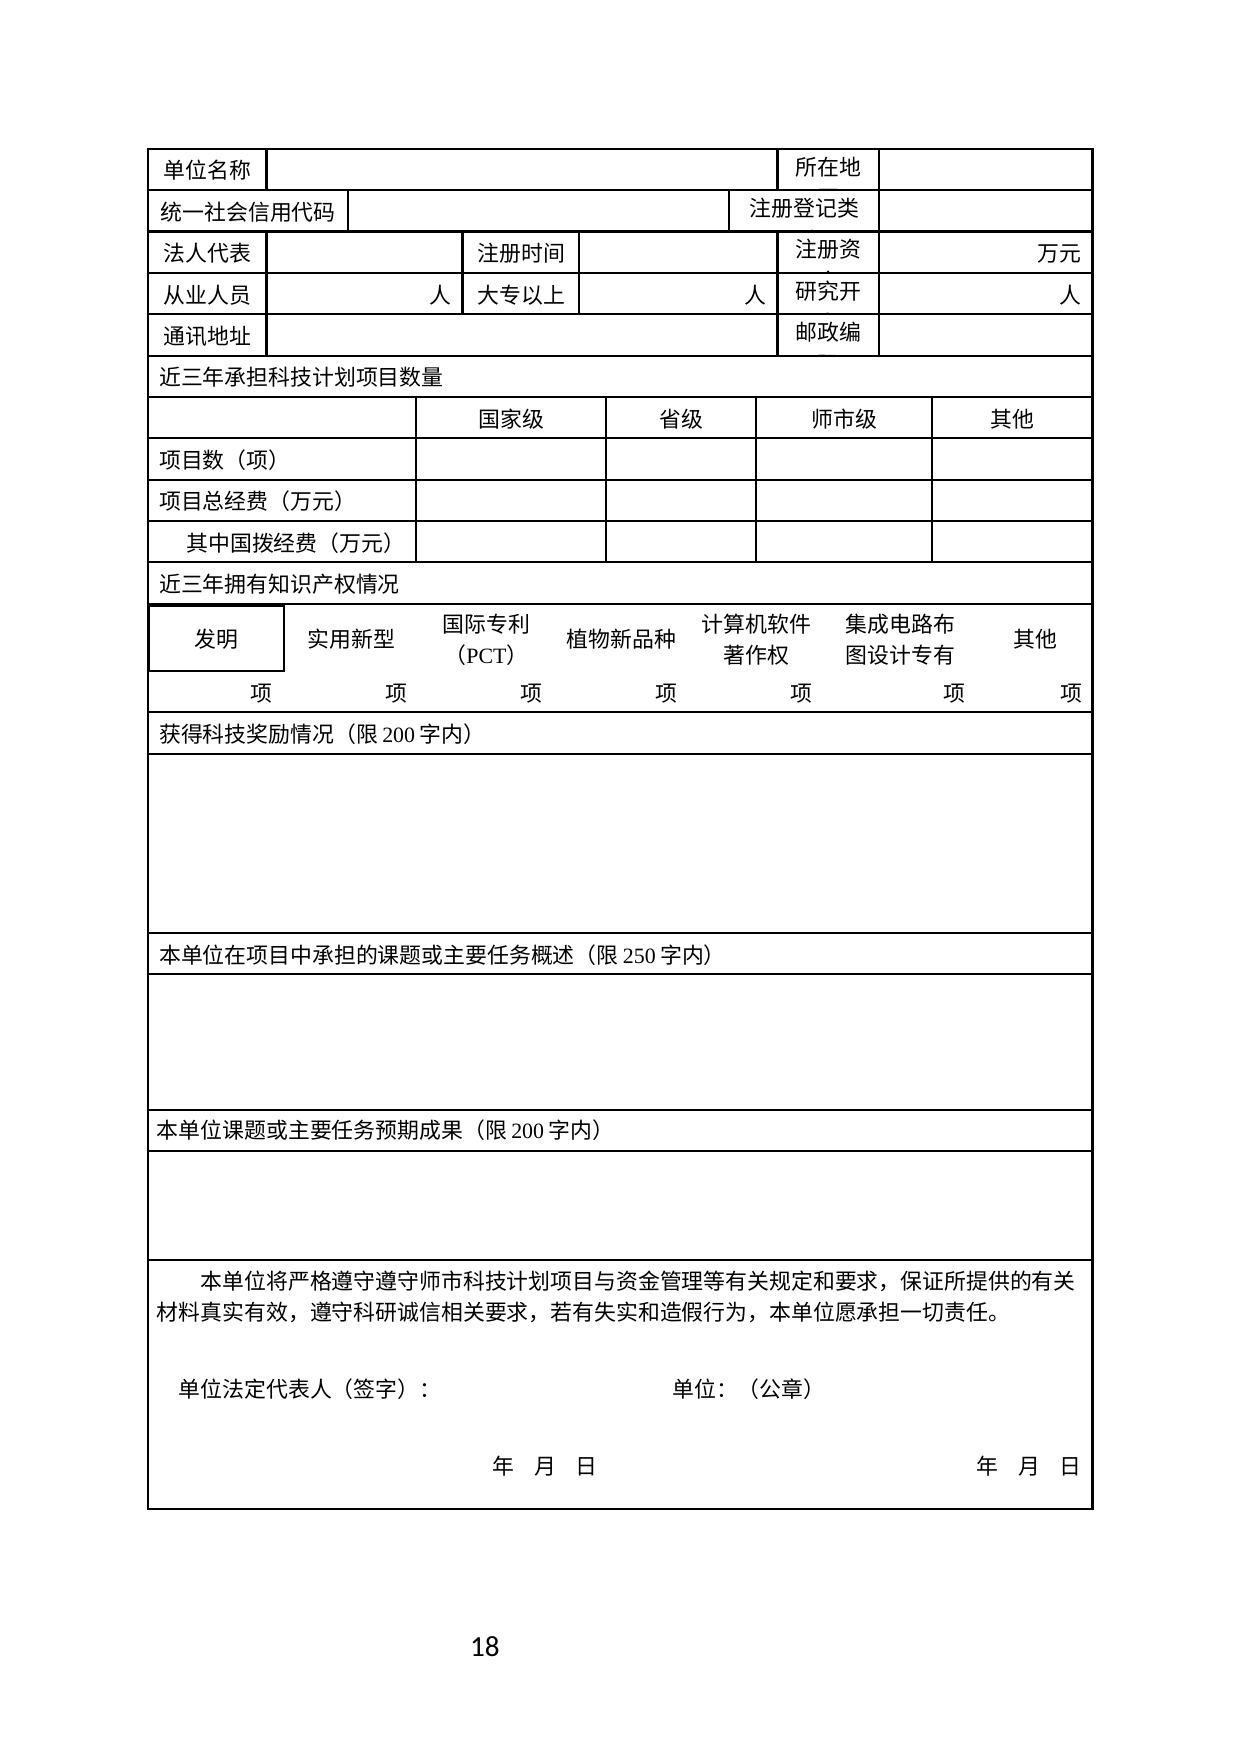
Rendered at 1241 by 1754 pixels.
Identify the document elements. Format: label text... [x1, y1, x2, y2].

table_cell 单位：（公章） [606, 1353, 1091, 1423]
table_cell [607, 522, 755, 561]
table_cell [149, 398, 415, 437]
table_cell 省级 [607, 398, 755, 437]
table_cell 注册时间 [464, 233, 578, 272]
table_cell 人 [580, 274, 776, 313]
table_cell 获得科技奖励情况（限200字内） [149, 713, 1091, 752]
table_cell [268, 315, 776, 354]
table_cell [607, 481, 755, 520]
table_cell [149, 1152, 1091, 1259]
table_cell [149, 755, 1091, 932]
table_cell 近三年承担科技计划项目数量 [149, 357, 1091, 396]
table_cell [933, 522, 1091, 561]
table_cell 注册资金 [779, 233, 878, 272]
table_cell 本单位课题或主要任务预期成果（限200字内） [149, 1111, 1091, 1150]
table_cell [349, 191, 728, 230]
table_cell 邮政编码 [779, 315, 878, 354]
table_header 单位名称 [149, 150, 265, 189]
table_cell [757, 439, 931, 478]
table_cell 统一社会信用代码 [149, 191, 347, 230]
table_cell [880, 315, 1091, 354]
table_cell 其他 [933, 398, 1091, 437]
table_cell 项目数（项） [149, 439, 415, 478]
table_cell 通讯地址 [149, 315, 265, 354]
table_cell [757, 481, 931, 520]
table_cell 年 月 日 [149, 1423, 606, 1507]
table_cell [933, 439, 1091, 478]
table_cell [417, 439, 605, 478]
table_cell [149, 605, 1091, 711]
table_cell 近三年拥有知识产权情况 [149, 563, 1091, 603]
table_cell 研究开发 [779, 274, 878, 313]
table_cell 其中国拨经费（万元） [149, 522, 415, 561]
table_cell [268, 233, 461, 272]
table_header 所在地区 [779, 150, 878, 189]
table_cell 本单位在项目中承担的课题或主要任务概述（限250字内） [149, 934, 1091, 973]
table_cell 单位法定代表人（签字）： [149, 1353, 606, 1423]
table_cell 从业人员 [149, 274, 265, 313]
table_header [268, 150, 776, 189]
table_cell 注册登记类型 [730, 191, 878, 230]
table_cell 大专以上 [464, 274, 578, 313]
table_cell [417, 522, 605, 561]
table_header [880, 150, 1091, 189]
table_cell [607, 439, 755, 478]
table_cell 人 [268, 274, 461, 313]
table_cell 项目总经费（万元） [149, 481, 415, 520]
table_cell [880, 191, 1091, 230]
table_cell 本单位将严格遵守遵守师市科技计划项目与资金管理等有关规定和要求，保证所提供的有关材料真实有效，遵守科研诚信相关要求，若有失实和造假行为，本单位愿承担一切责任。 [149, 1261, 1091, 1353]
table_cell 师市级 [757, 398, 931, 437]
table_cell [149, 975, 1091, 1108]
table_cell 法人代表 [149, 233, 265, 272]
table_cell [417, 481, 605, 520]
table_cell [933, 481, 1091, 520]
table_cell 人 [880, 274, 1091, 313]
table_cell 年 月 日 [606, 1423, 1091, 1507]
table_cell [757, 522, 931, 561]
table_cell 万元 [880, 233, 1091, 272]
table_cell [580, 233, 776, 272]
table_cell 国家级 [417, 398, 605, 437]
